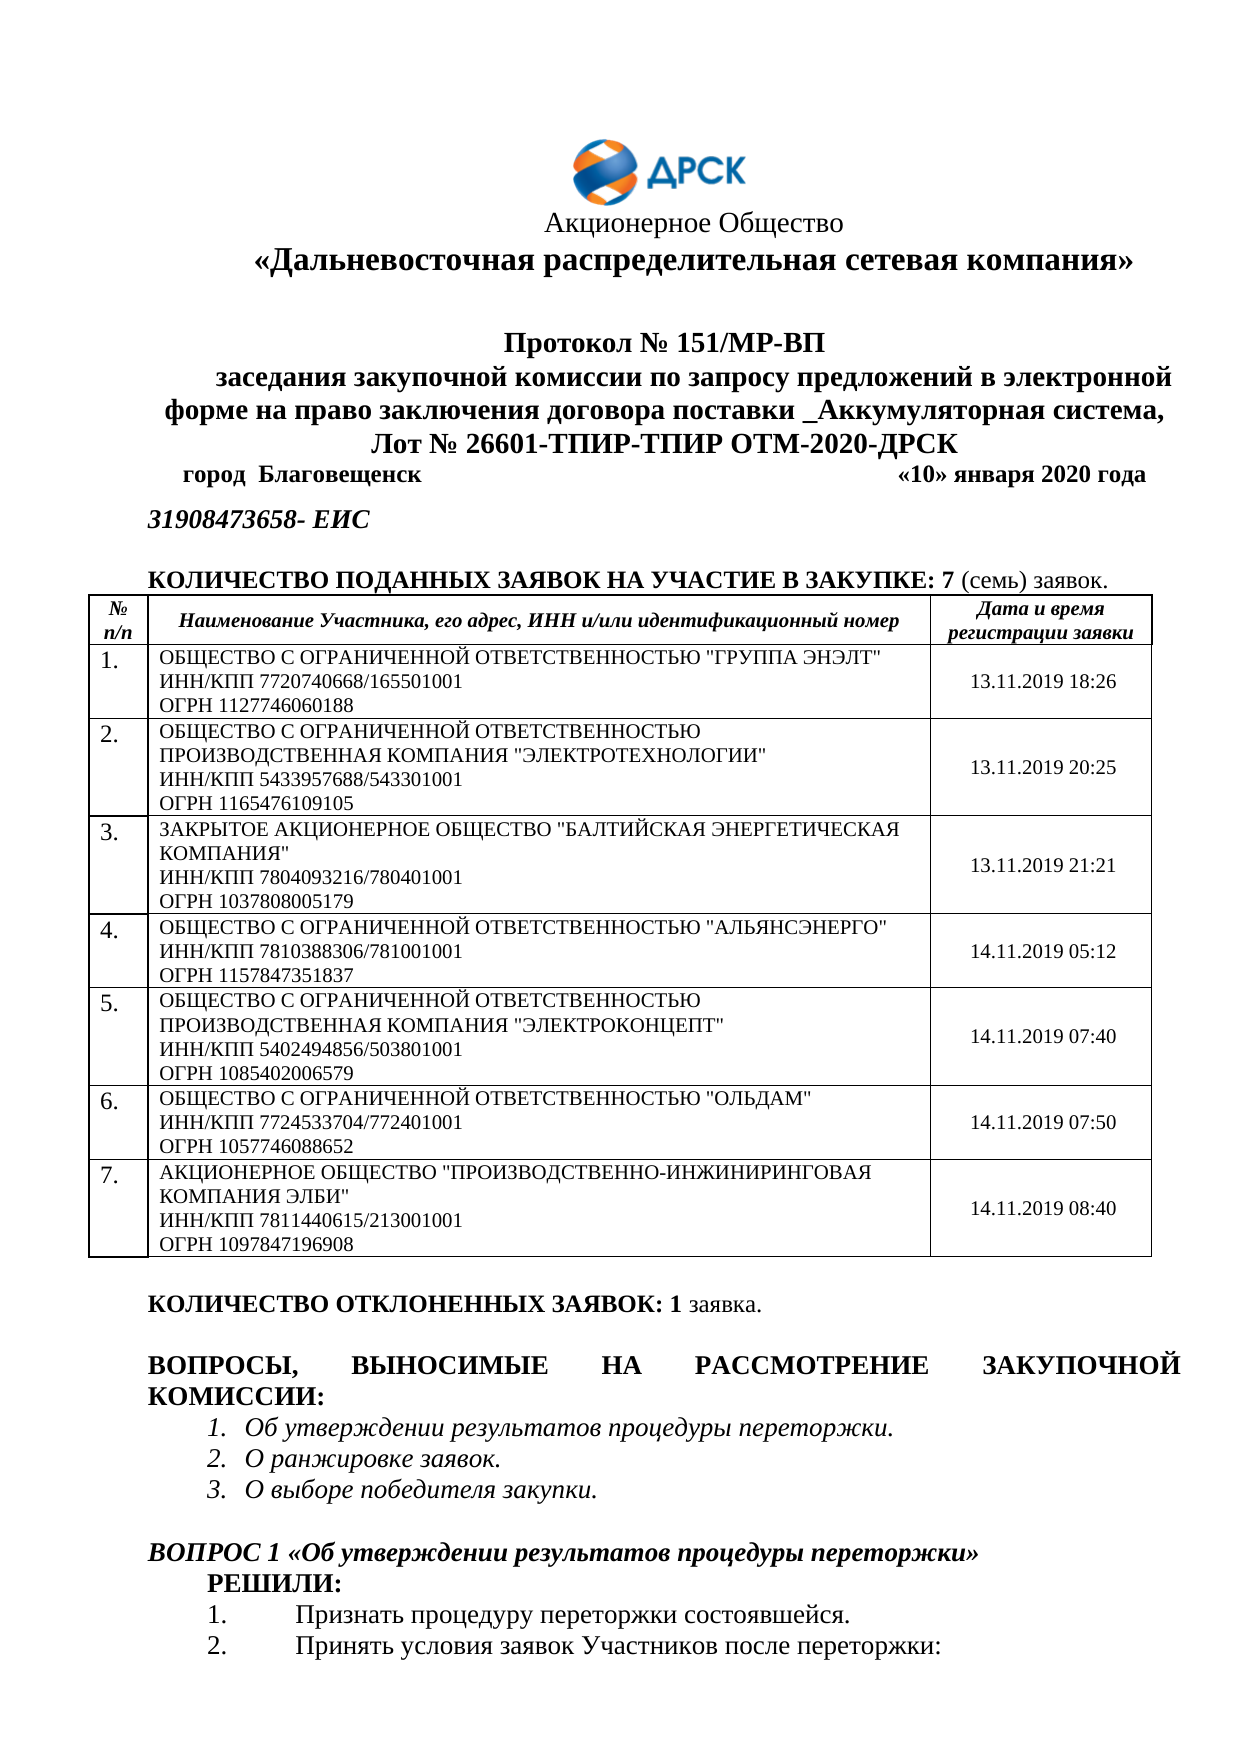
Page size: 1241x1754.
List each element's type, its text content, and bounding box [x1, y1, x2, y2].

table_cell [90, 1086, 147, 1158]
text заседания закупочной комиссии по запросу предложений в электронной форме на право заключения договора поставки _Аккумуляторная система, Лот № 26601-ТПИР-ТПИР ОТМ-2020-ДРСК [148, 359, 1181, 459]
table_cell [90, 1160, 147, 1256]
list Признать процедуру переторжки состоявшейся. [148, 1598, 1181, 1629]
text Акционерное Общество [148, 206, 1181, 239]
table_cell 13.11.2019 21:21 [931, 816, 1151, 913]
table_cell 14.11.2019 05:12 [931, 914, 1151, 987]
table_cell 14.11.2019 07:40 [931, 988, 1151, 1085]
list О ранжировке заявок. [207, 1442, 1181, 1473]
text ВОПРОСЫ, ВЫНОСИМЫЕ НА РАССМОТРЕНИЕ ЗАКУПОЧНОЙ КОМИССИИ: [148, 1349, 1181, 1411]
table_cell ОБЩЕСТВО С ОГРАНИЧЕННОЙ ОТВЕТСТВЕННОСТЬЮ ПРОИЗВОДСТВЕННАЯ КОМПАНИЯ "ЭЛЕКТРОТЕХНОЛОГИИ" ИНН/КПП 5433957688/543301001 ОГРН 1165476109105 [149, 719, 930, 815]
list Принять условия заявок Участников после переторжки: [148, 1629, 1181, 1660]
list Протокол № 151/МР-ВП [148, 325, 1181, 359]
table_header № п/п [90, 596, 147, 644]
table_header «10» января 2020 года [714, 460, 1157, 491]
table_cell [90, 915, 147, 987]
list 31908473658- ЕИС [148, 503, 1181, 534]
picture [570, 137, 759, 206]
table_cell ЗАКРЫТОЕ АКЦИОНЕРНОЕ ОБЩЕСТВО "БАЛТИЙСКАЯ ЭНЕРГЕТИЧЕСКАЯ КОМПАНИЯ" ИНН/КПП 7804093216/780401001 ОГРН 1037808005179 [149, 816, 930, 913]
table_cell [90, 988, 147, 1085]
table_cell 13.11.2019 18:26 [931, 645, 1151, 717]
text ВОПРОС 1 «Об утверждении результатов процедуры переторжки» [148, 1536, 1181, 1567]
table_header город Благовещенск [171, 460, 714, 491]
table_cell 14.11.2019 07:50 [931, 1086, 1151, 1158]
table_cell [90, 817, 147, 913]
list Об утверждении результатов процедуры переторжки. [207, 1411, 1181, 1442]
text РЕШИЛИ: [148, 1567, 1181, 1598]
text КОЛИЧЕСТВО ОТКЛОНЕННЫХ ЗАЯВОК: 1 заявка. [148, 1289, 1196, 1318]
table_header Дата и время регистрации заявки [931, 596, 1151, 644]
table_cell 14.11.2019 08:40 [931, 1160, 1151, 1256]
table_cell ОБЩЕСТВО С ОГРАНИЧЕННОЙ ОТВЕТСТВЕННОСТЬЮ ПРОИЗВОДСТВЕННАЯ КОМПАНИЯ "ЭЛЕКТРОКОНЦЕПТ" ИНН/КПП 5402494856/503801001 ОГРН 1085402006579 [149, 988, 930, 1085]
table_cell [90, 645, 147, 717]
list О выборе победителя закупки. [207, 1473, 1181, 1504]
table_cell ОБЩЕСТВО С ОГРАНИЧЕННОЙ ОТВЕТСТВЕННОСТЬЮ "ГРУППА ЭНЭЛТ" ИНН/КПП 7720740668/165501001 ОГРН 1127746060188 [149, 645, 930, 717]
table_header Наименование Участника, его адрес, ИНН и/или идентификационный номер [149, 596, 930, 644]
table_cell АКЦИОНЕРНОЕ ОБЩЕСТВО "ПРОИЗВОДСТВЕННО-ИНЖИНИРИНГОВАЯ КОМПАНИЯ ЭЛБИ" ИНН/КПП 7811440615/213001001 ОГРН 1097847196908 [149, 1160, 930, 1256]
table_cell [90, 719, 147, 815]
text КОЛИЧЕСТВО ПОДАННЫХ ЗАЯВОК НА УЧАСТИЕ В ЗАКУПКЕ: 7 (семь) заявок. [148, 565, 1181, 594]
text «Дальневосточная распределительная сетевая компания» [148, 239, 1181, 277]
table_cell 13.11.2019 20:25 [931, 719, 1151, 815]
table_cell ОБЩЕСТВО С ОГРАНИЧЕННОЙ ОТВЕТСТВЕННОСТЬЮ "АЛЬЯНСЭНЕРГО" ИНН/КПП 7810388306/781001001 ОГРН 1157847351837 [149, 914, 930, 987]
table_cell ОБЩЕСТВО С ОГРАНИЧЕННОЙ ОТВЕТСТВЕННОСТЬЮ "ОЛЬДАМ" ИНН/КПП 7724533704/772401001 ОГРН 1057746088652 [149, 1086, 930, 1158]
